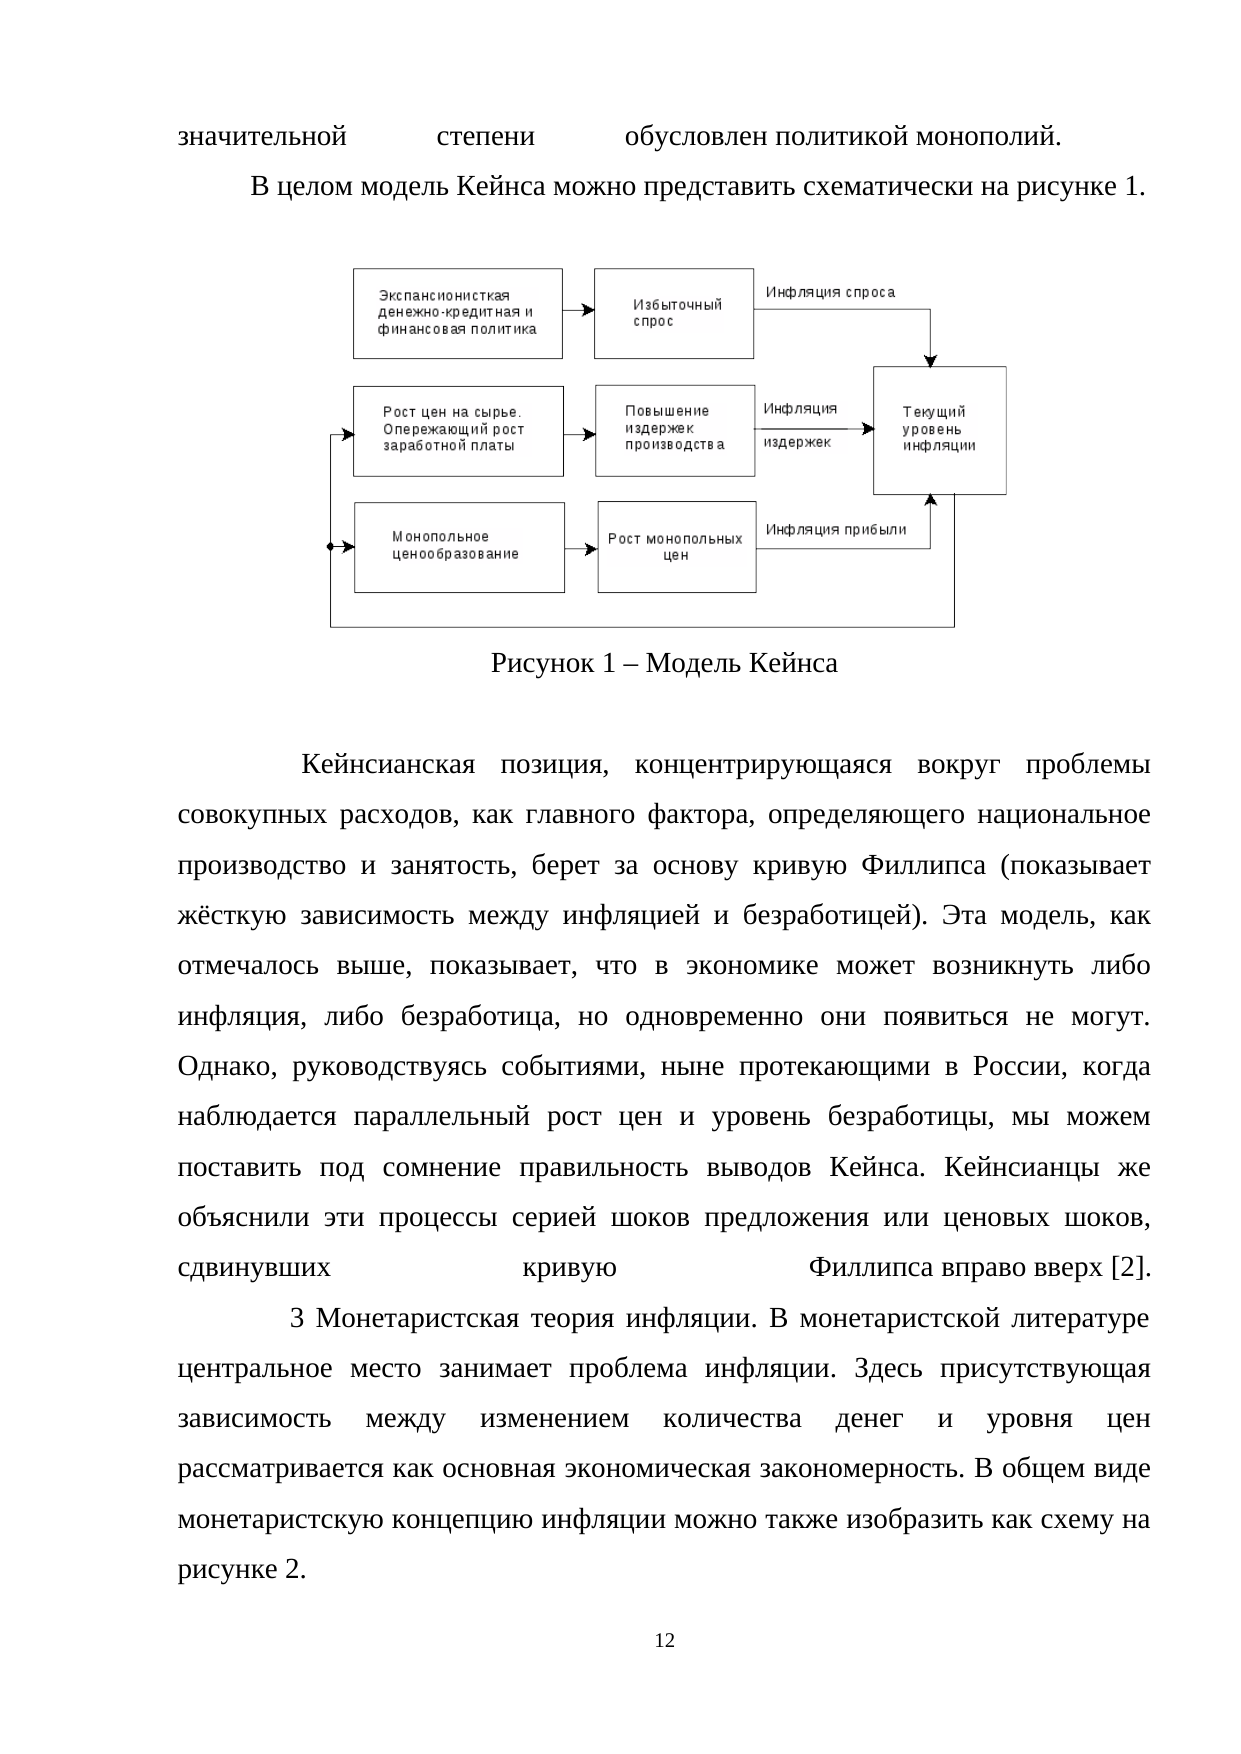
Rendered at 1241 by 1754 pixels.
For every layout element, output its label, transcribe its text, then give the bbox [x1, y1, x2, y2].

text Кейнсианская позиция, концентрирующаяся вокруг проблемы совокупных расходов, как главного фактора, определяющего национальное производство и занятость, берет за основу кривую Филлипса (показывает жёсткую зависимость между инфляцией и безработицей). Эта модель, как отмечалось выше, показывает, что в экономике может возникнуть либо инфляция, либо безработица, но одновременно они появиться не могут. Однако, руководствуясь событиями, ныне протекающими в России, когда наблюдается параллельный рост цен и уровень безработицы, мы можем поставить под сомнение правильность выводов Кейнса. Кейнсианцы же объяснили эти процессы серией шоков предложения или ценовых шоков, сдвинувших кривую Филлипса вправо вверх [2]. 3 Монетаристская теория инфляции. В монетаристской литературе центральное место занимает проблема инфляции. Здесь присутствующая зависимость между изменением количества денег и уровня цен рассматривается как основная экономическая закономерность. В общем виде монетаристскую концепцию инфляции можно также изобразить как схему на рисунке 2. [177, 746, 1152, 1585]
picture [322, 266, 1007, 629]
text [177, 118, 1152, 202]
